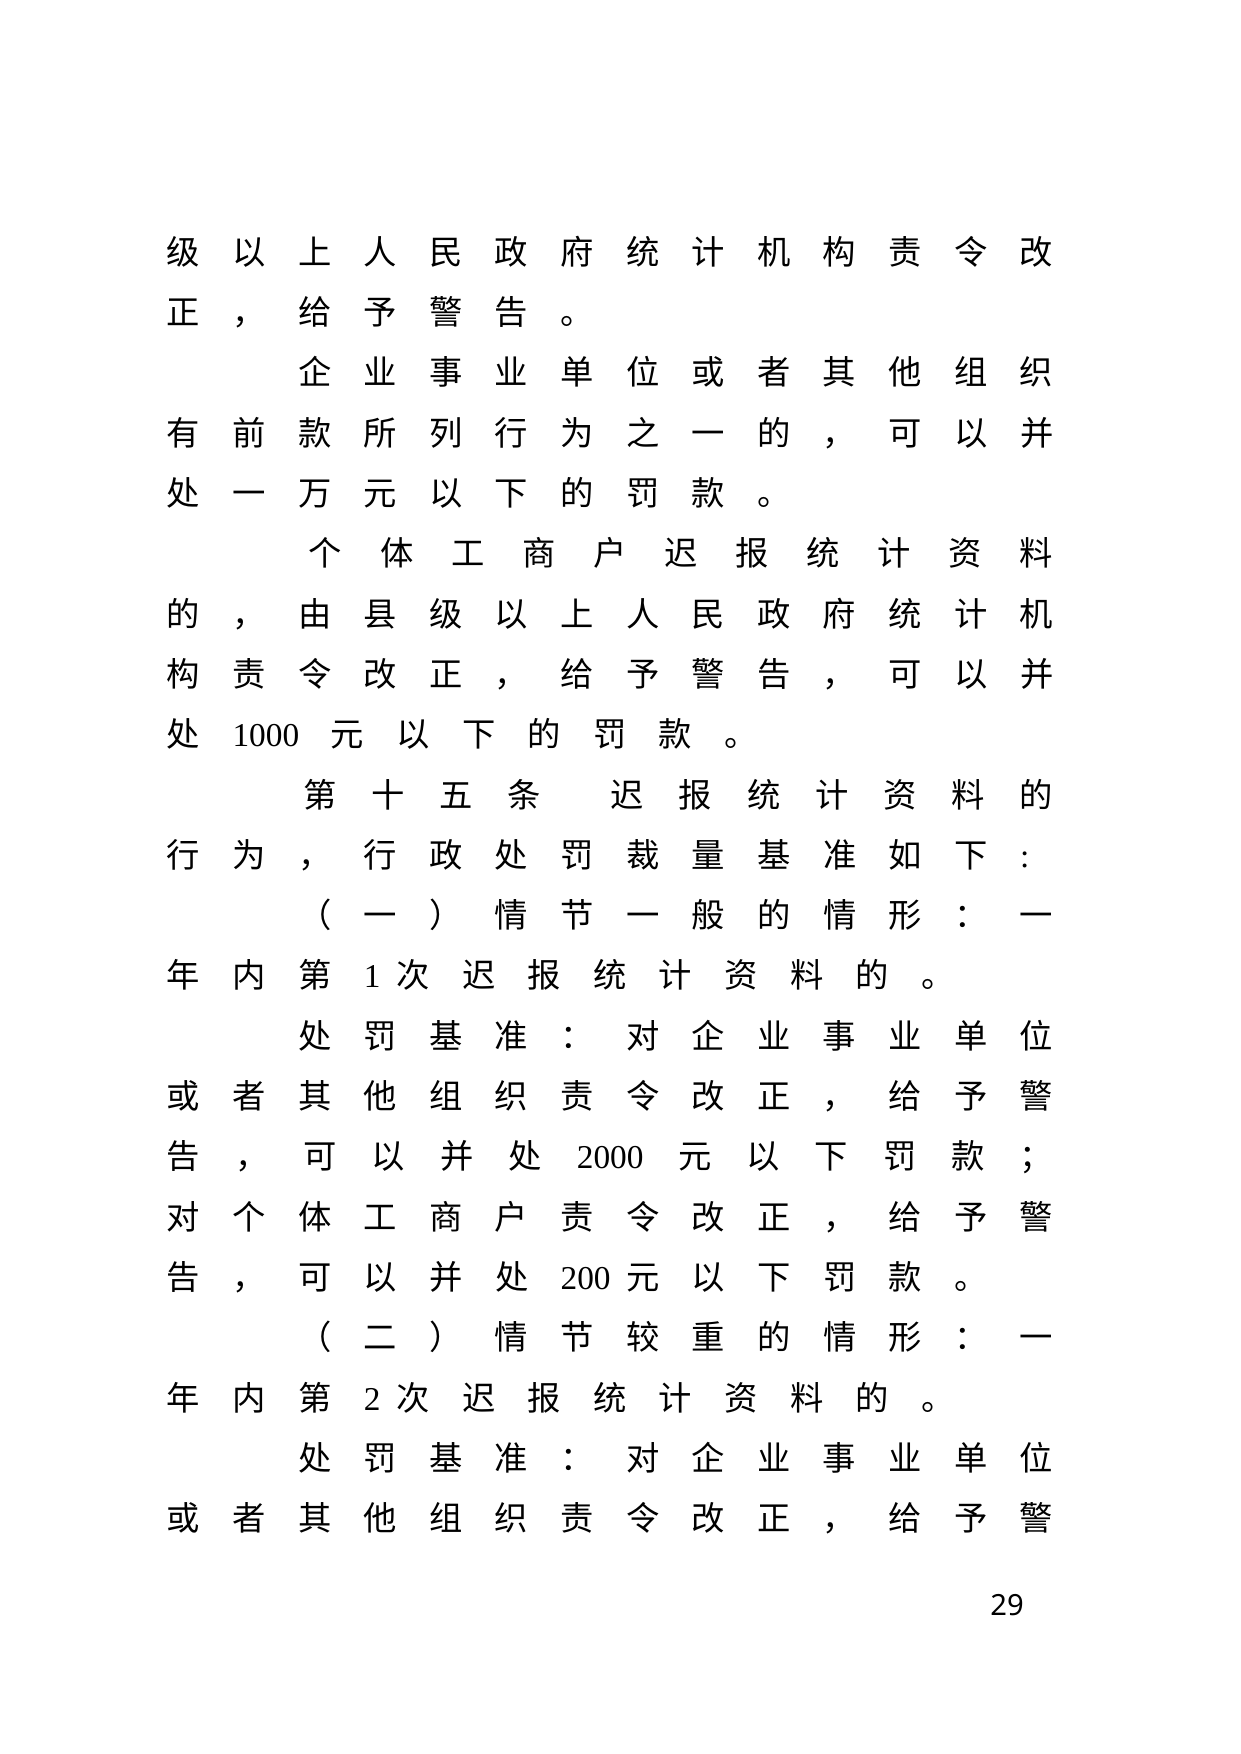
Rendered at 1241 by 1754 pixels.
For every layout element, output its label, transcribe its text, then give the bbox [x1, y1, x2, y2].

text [167, 219, 1085, 340]
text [167, 1426, 1085, 1546]
text 个体工商户迟报统计资料的，由县级以上人民政府统计机构责令改正，给予警告，可以并处1000元以下的罚款。 [167, 521, 1085, 762]
text （一）情节一般的情形：一年内第1次迟报统计资料的。 [167, 883, 1085, 1003]
text （二）情节较重的情形：一年内第2次迟报统计资料的。 [167, 1305, 1085, 1426]
text 处罚基准：对企业事业单位或者其他组织责令改正，给予警告，可以并处2000元以下罚款；对个体工商户责令改正，给予警告，可以并处200元以下罚款。 [167, 1003, 1085, 1305]
text 第十五条 迟报统计资料的行为，行政处罚裁量基准如下: [167, 762, 1085, 883]
text 企业事业单位或者其他组织有前款所列行为之一的，可以并处一万元以下的罚款。 [167, 340, 1085, 521]
